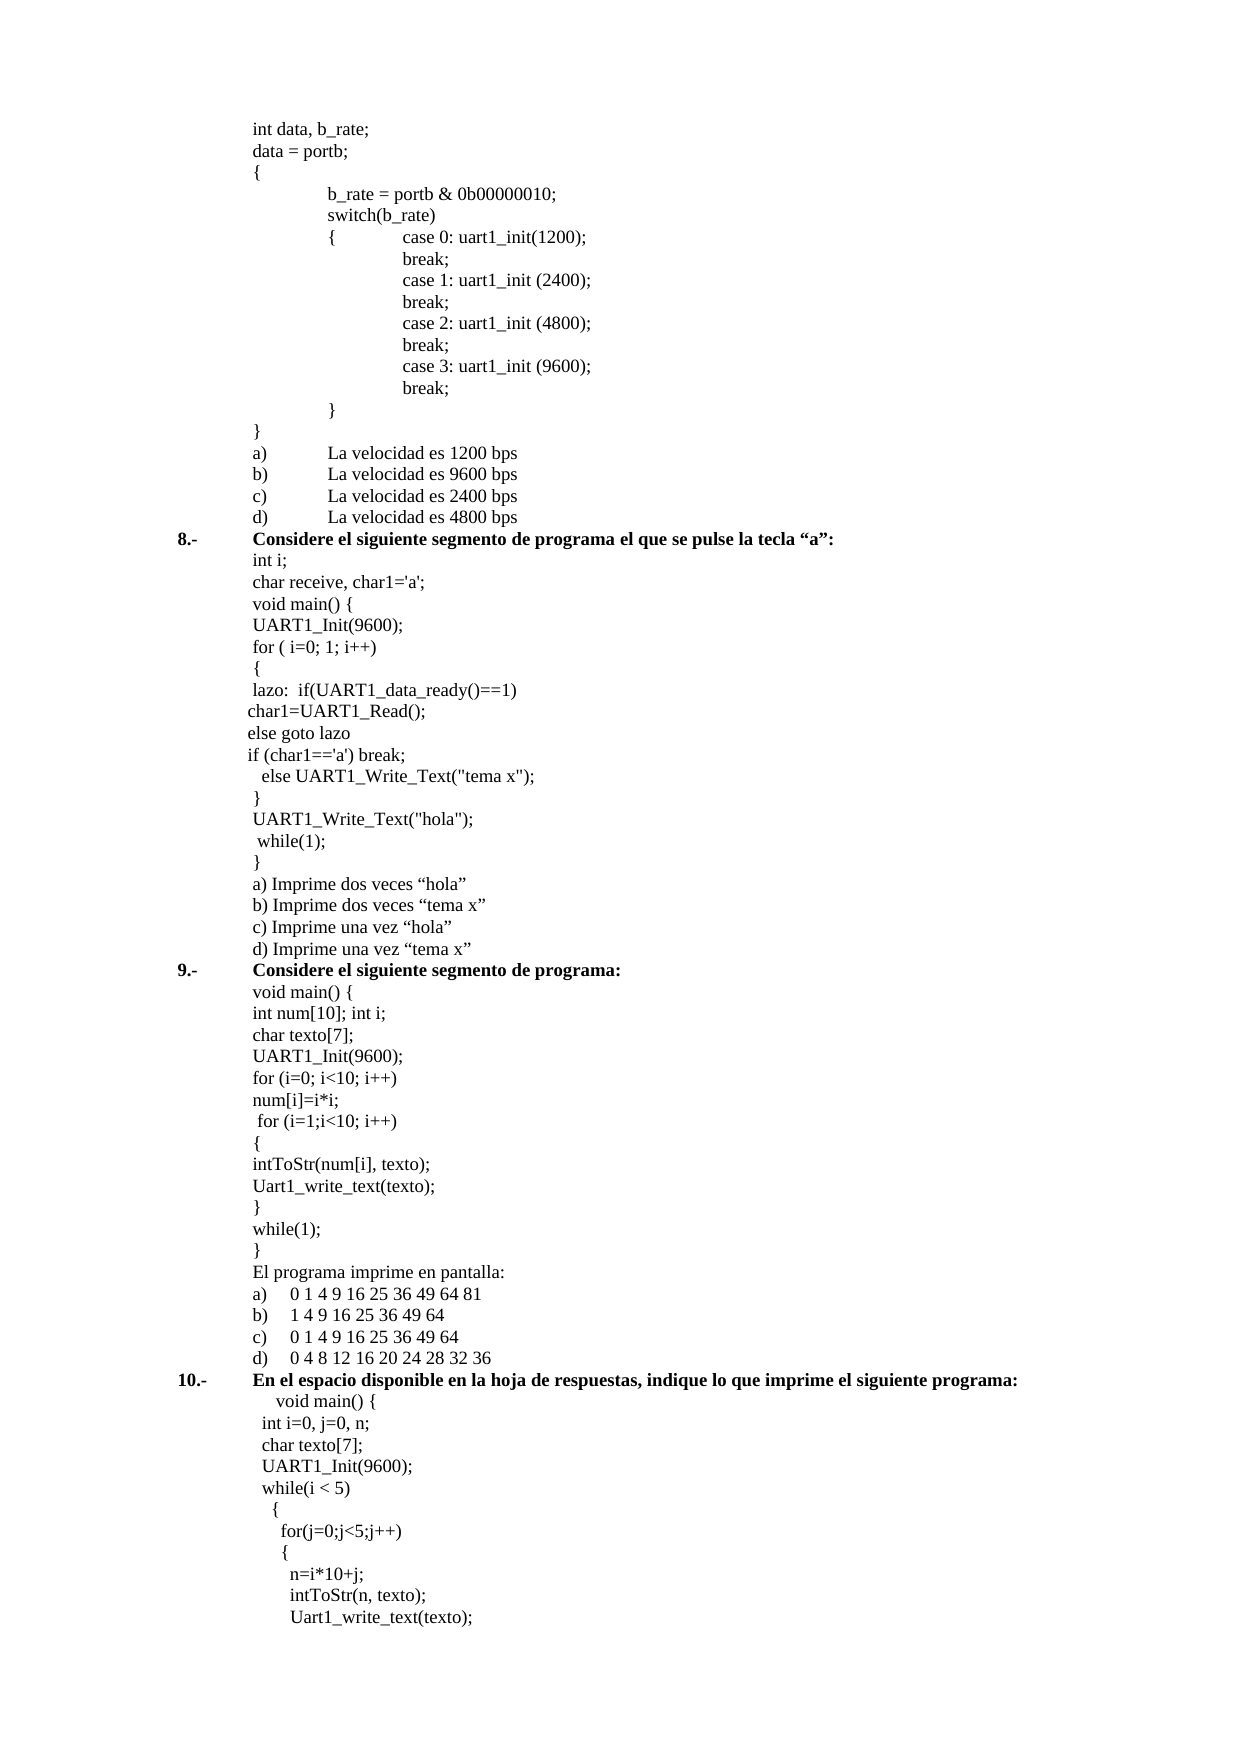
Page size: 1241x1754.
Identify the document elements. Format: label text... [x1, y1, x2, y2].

list 0 4 8 12 16 20 24 28 32 36 [252, 1347, 1092, 1369]
text } [177, 1196, 1092, 1218]
text } [252, 420, 1092, 442]
text for(j=0;j<5;j++) [252, 1520, 1092, 1541]
text UART1_Init(9600); [177, 614, 1092, 636]
text 9.- Considere el siguiente segmento de programa: void main() { [177, 959, 1092, 1002]
text else goto lazo [177, 722, 1092, 743]
text c) La velocidad es 2400 bps [252, 485, 1092, 506]
text int num[10]; int i; [177, 1002, 1092, 1024]
text if (char1=='a') break; [177, 743, 1092, 765]
text b) Imprime dos veces “tema x” [177, 894, 1092, 916]
text { [177, 1132, 1092, 1153]
text num[i]=i*i; [177, 1088, 1092, 1110]
text { [252, 1498, 1092, 1520]
text case 3: uart1_init (9600); [402, 355, 1092, 377]
list 0 1 4 9 16 25 36 49 64 [252, 1326, 1092, 1347]
text for ( i=0; 1; i++) [177, 636, 1092, 657]
text } [177, 851, 1092, 873]
text n=i*10+j; [252, 1563, 1092, 1584]
text break; [402, 334, 1092, 355]
text int i=0, j=0, n; [252, 1412, 1092, 1433]
text data = portb; [177, 140, 1092, 161]
text while(i < 5) [252, 1477, 1092, 1498]
text char receive, char1='a'; [177, 571, 1092, 592]
text } [177, 1239, 1092, 1261]
text Uart1_write_text(texto); [252, 1606, 1092, 1627]
text Uart1_write_text(texto); [177, 1175, 1092, 1196]
text case 2: uart1_init (4800); [402, 312, 1092, 334]
text for (i=1;i<10; i++) [177, 1110, 1092, 1132]
text } [252, 398, 1092, 420]
text while(1); [177, 1218, 1092, 1239]
text c) Imprime una vez “hola” [177, 916, 1092, 937]
text { [177, 657, 1092, 679]
text { case 0: uart1_init(1200); [327, 226, 1092, 247]
list 1 4 9 16 25 36 49 64 [252, 1304, 1092, 1326]
text UART1_Init(9600); [177, 1045, 1092, 1067]
text intToStr(n, texto); [252, 1584, 1092, 1606]
text else UART1_Write_Text("tema x"); [177, 765, 1092, 787]
text break; [402, 247, 1092, 269]
text int data, b_rate; [177, 118, 1092, 140]
text UART1_Init(9600); [252, 1455, 1092, 1477]
text char1=UART1_Read(); [177, 700, 1092, 722]
text char texto[7]; [252, 1433, 1092, 1455]
text char texto[7]; [177, 1024, 1092, 1045]
text intToStr(num[i], texto); [177, 1153, 1092, 1175]
list 0 1 4 9 16 25 36 49 64 81 [252, 1282, 1092, 1304]
text d) Imprime una vez “tema x” [177, 937, 1092, 959]
text break; [402, 377, 1092, 398]
text { [252, 1541, 1092, 1563]
text b) La velocidad es 9600 bps [252, 463, 1092, 485]
text 8.- Considere el siguiente segmento de programa el que se pulse la tecla “a”: int i; [177, 528, 1092, 571]
text a) Imprime dos veces “hola” [177, 873, 1092, 894]
text El programa imprime en pantalla: [177, 1261, 1092, 1282]
text case 1: uart1_init (2400); [402, 269, 1092, 291]
text { [252, 161, 1092, 183]
text b_rate = portb & 0b00000010; [327, 183, 1092, 204]
text while(1); [177, 830, 1092, 851]
text switch(b_rate) [327, 204, 1092, 226]
text void main() { [177, 592, 1092, 614]
text d) La velocidad es 4800 bps [252, 506, 1092, 528]
text for (i=0; i<10; i++) [177, 1067, 1092, 1088]
text a) La velocidad es 1200 bps [215, 442, 1092, 463]
text lazo: if(UART1_data_ready()==1) [177, 679, 1092, 700]
text void main() { [177, 1390, 1092, 1412]
text 10.- En el espacio disponible en la hoja de respuestas, indique lo que imprime el siguiente programa: [177, 1369, 1092, 1390]
text UART1_Write_Text("hola"); [177, 808, 1092, 830]
text break; [402, 291, 1092, 312]
text } [177, 787, 1092, 808]
